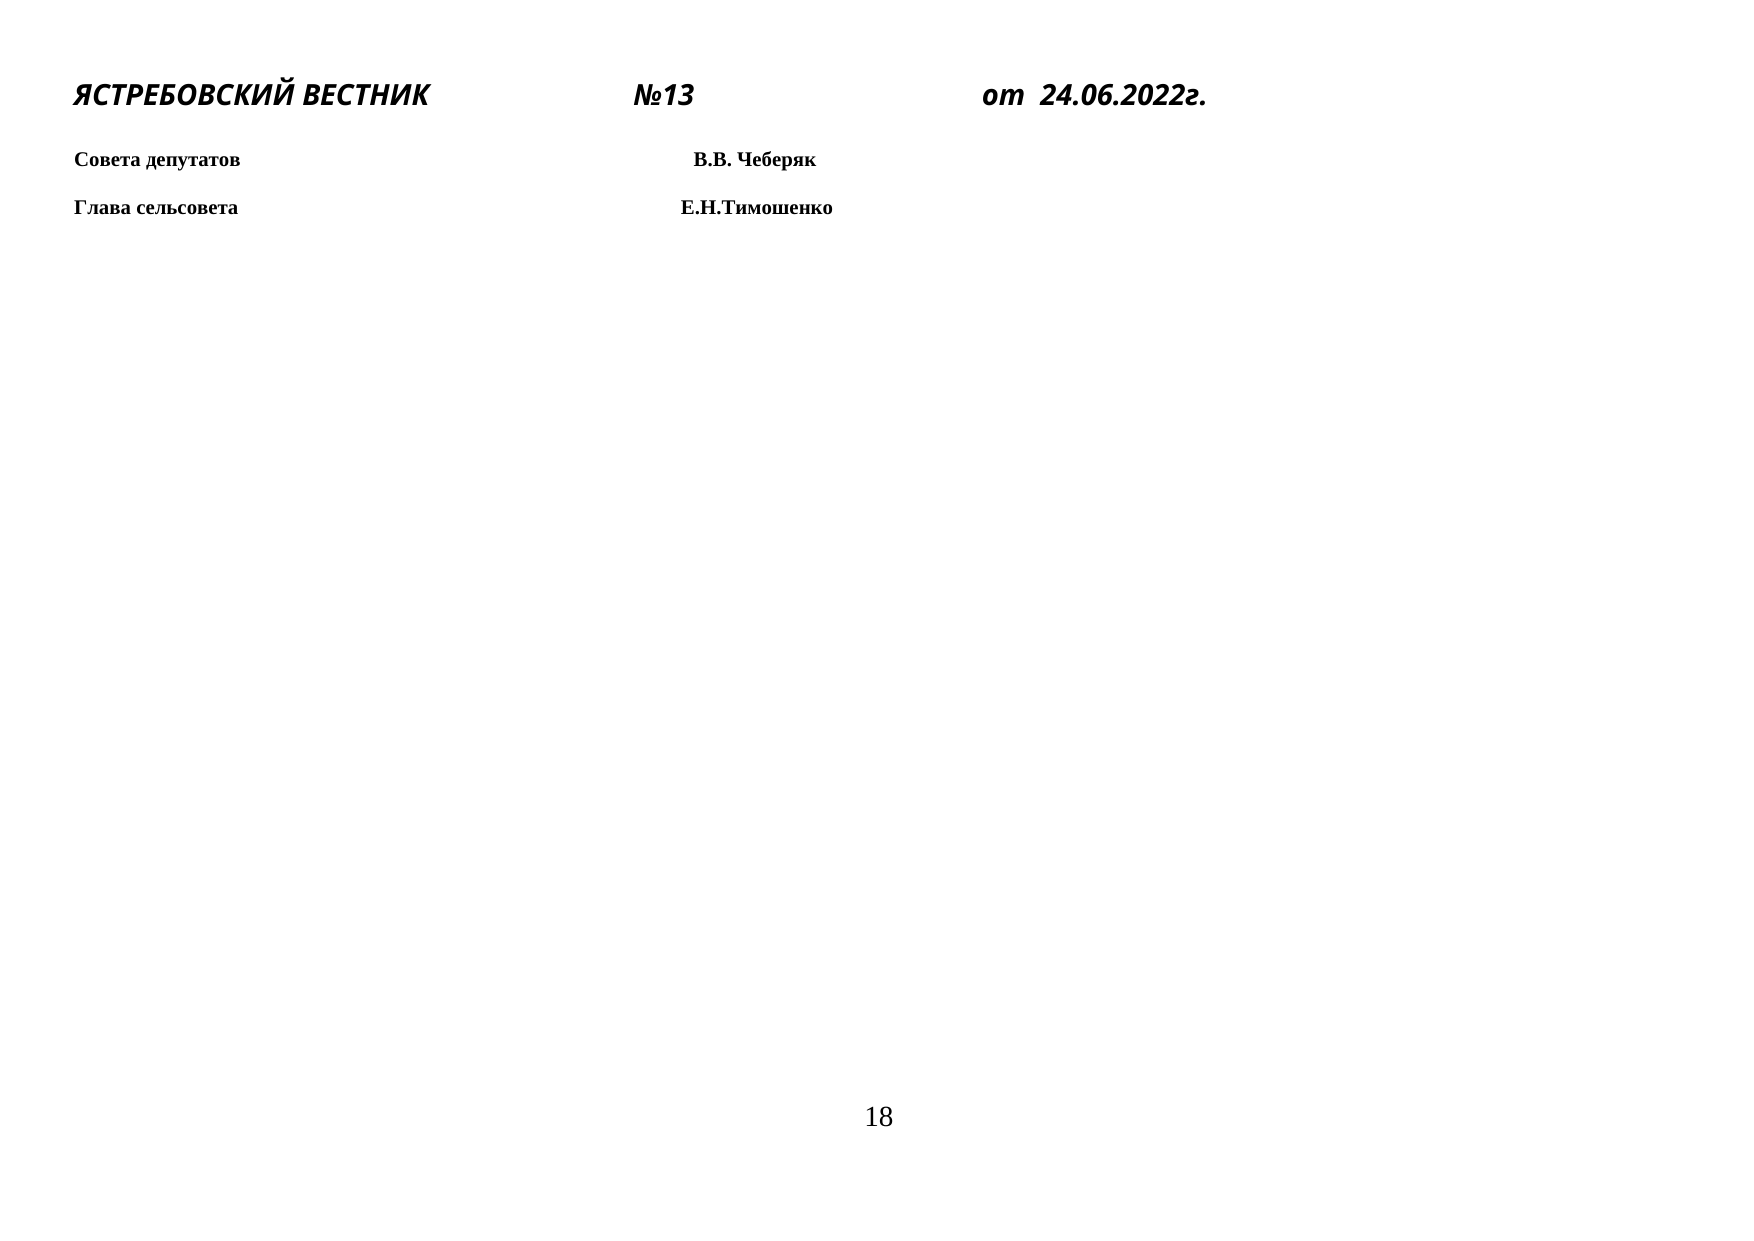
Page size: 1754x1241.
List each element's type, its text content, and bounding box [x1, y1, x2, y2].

text Глава сельсовета Е.Н.Тимошенко [74, 195, 842, 219]
text Совета депутатов В.В. Чеберяк [74, 147, 842, 171]
